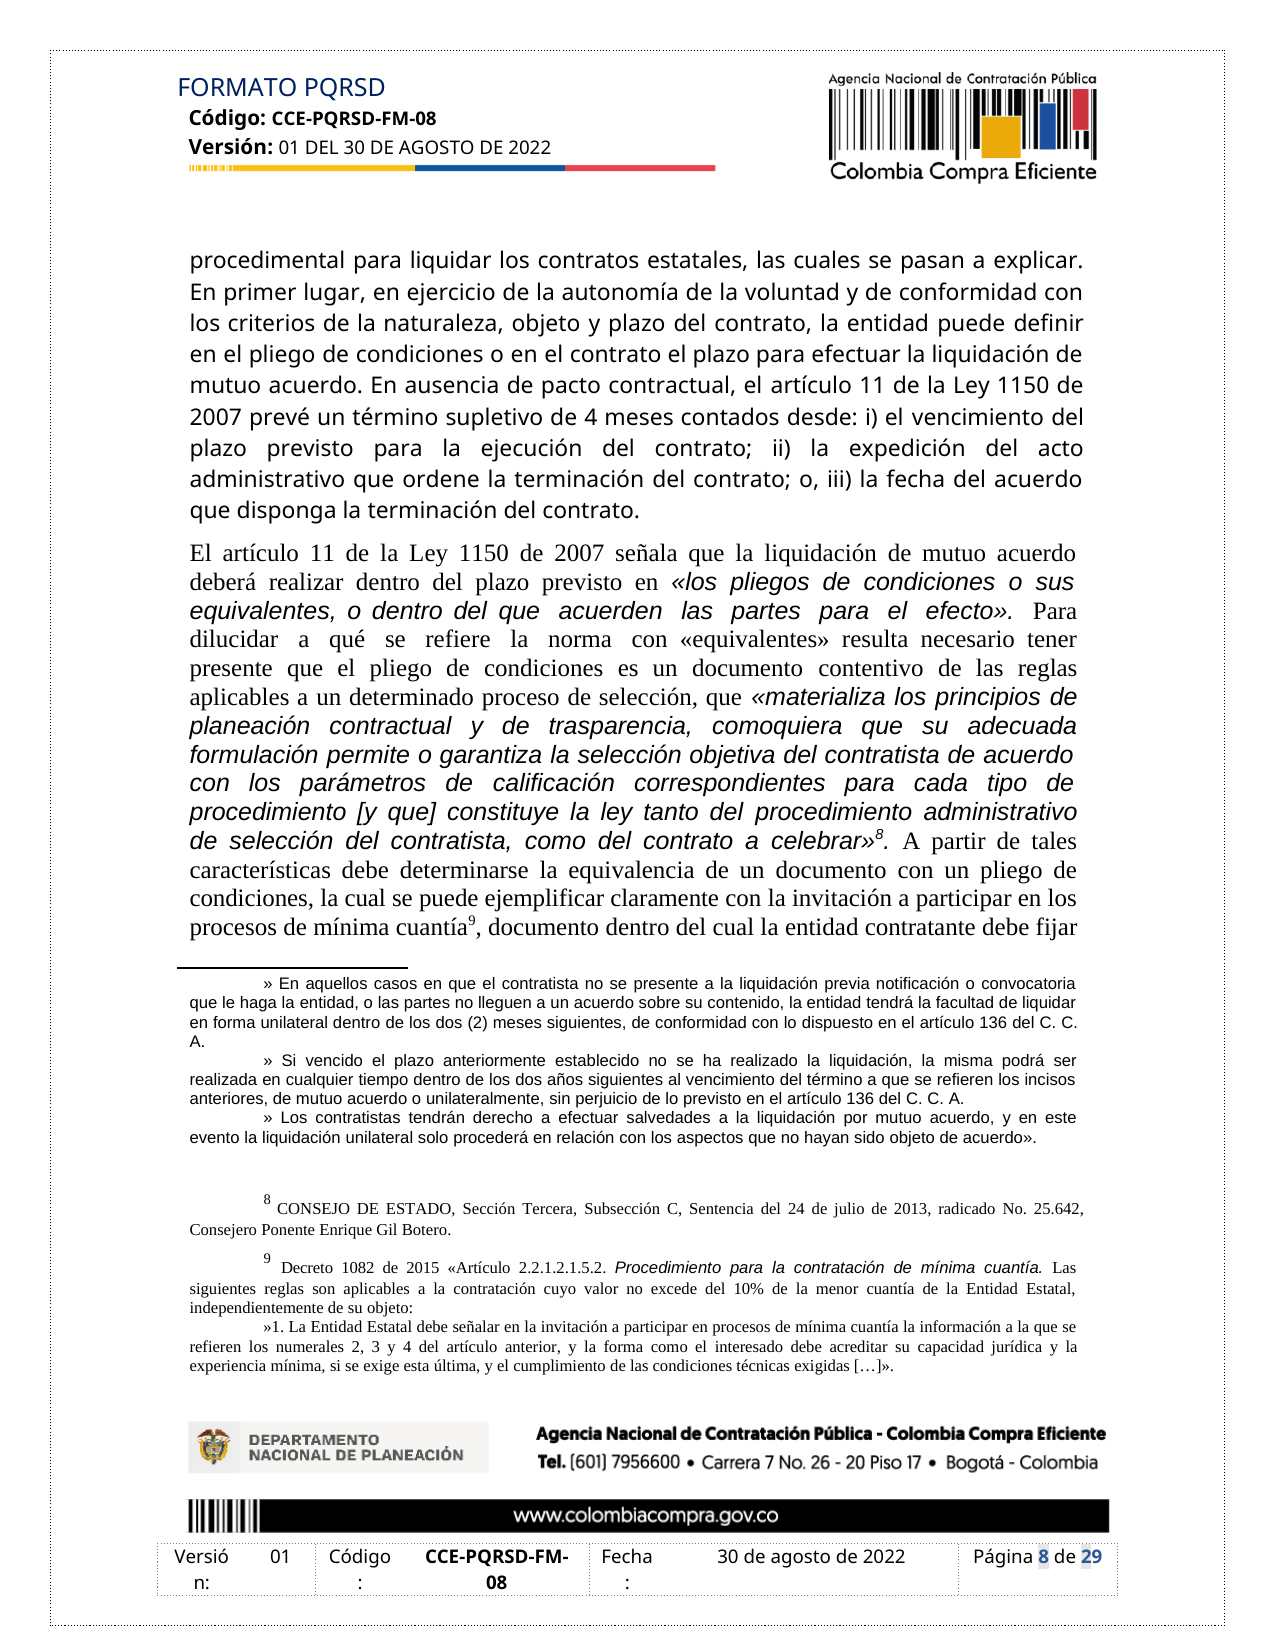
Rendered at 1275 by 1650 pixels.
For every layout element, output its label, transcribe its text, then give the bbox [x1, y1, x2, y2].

picture [187, 160, 719, 174]
text El artículo 11 de la Ley 1150 de 2007 señala que la liquidación de mutuo acuerdo deberá realizar dentro del plazo previsto en «los pliegos de condiciones o sus equivalentes, o dentro del que acuerden las partes para el efecto». Para dilucidar a qué se refiere la norma con «equivalentes» resulta necesario tener presente que el pliego de condiciones es un documento contentivo de las reglas aplicables a un determinado proceso de selección, que «materializa los principios de planeación contractual y de trasparencia, comoquiera que su adecuada formulación permite o garantiza la selección objetiva del contratista de acuerdo con los parámetros de calificación correspondientes para cada tipo de procedimiento [y que] constituye la ley tanto del procedimiento administrativo de selección del contratista, como del contrato a celebrar». A partir de tales características debe determinarse la equivalencia de un documento con un pliego de condiciones, la cual se puede ejemplificar claramente con la invitación a participar en los procesos de mínima cuantía, documento dentro del cual la entidad contratante debe fijar las reglas aplicables al procedimiento de selección, cumpliendo con la función del pliego de condiciones. En tal sentido, es un documento «equivalente» del mismo en los términos del artículo 11 Ibídem, dentro del cual es viable establecer el plazo para la liquidación de mutuo acuerdo. [189, 538, 1077, 941]
text Por su parte, el artículo 11 de la Ley 1150 de 2007 contiene las reglas de tipo procedimental para liquidar los contratos estatales, las cuales se pasan a explicar. En primer lugar, en ejercicio de la autonomía de la voluntad y de conformidad con los criterios de la naturaleza, objeto y plazo del contrato, la entidad puede definir en el pliego de condiciones o en el contrato el plazo para efectuar la liquidación de mutuo acuerdo. En ausencia de pacto contractual, el artículo 11 de la Ley 1150 de 2007 prevé un término supletivo de 4 meses contados desde: i) el vencimiento del plazo previsto para la ejecución del contrato; ii) la expedición del acto administrativo que ordene la terminación del contrato; o, iii) la fecha del acuerdo que disponga la terminación del contrato. [189, 244, 1084, 526]
picture [177, 1396, 1119, 1543]
picture [828, 72, 1101, 184]
